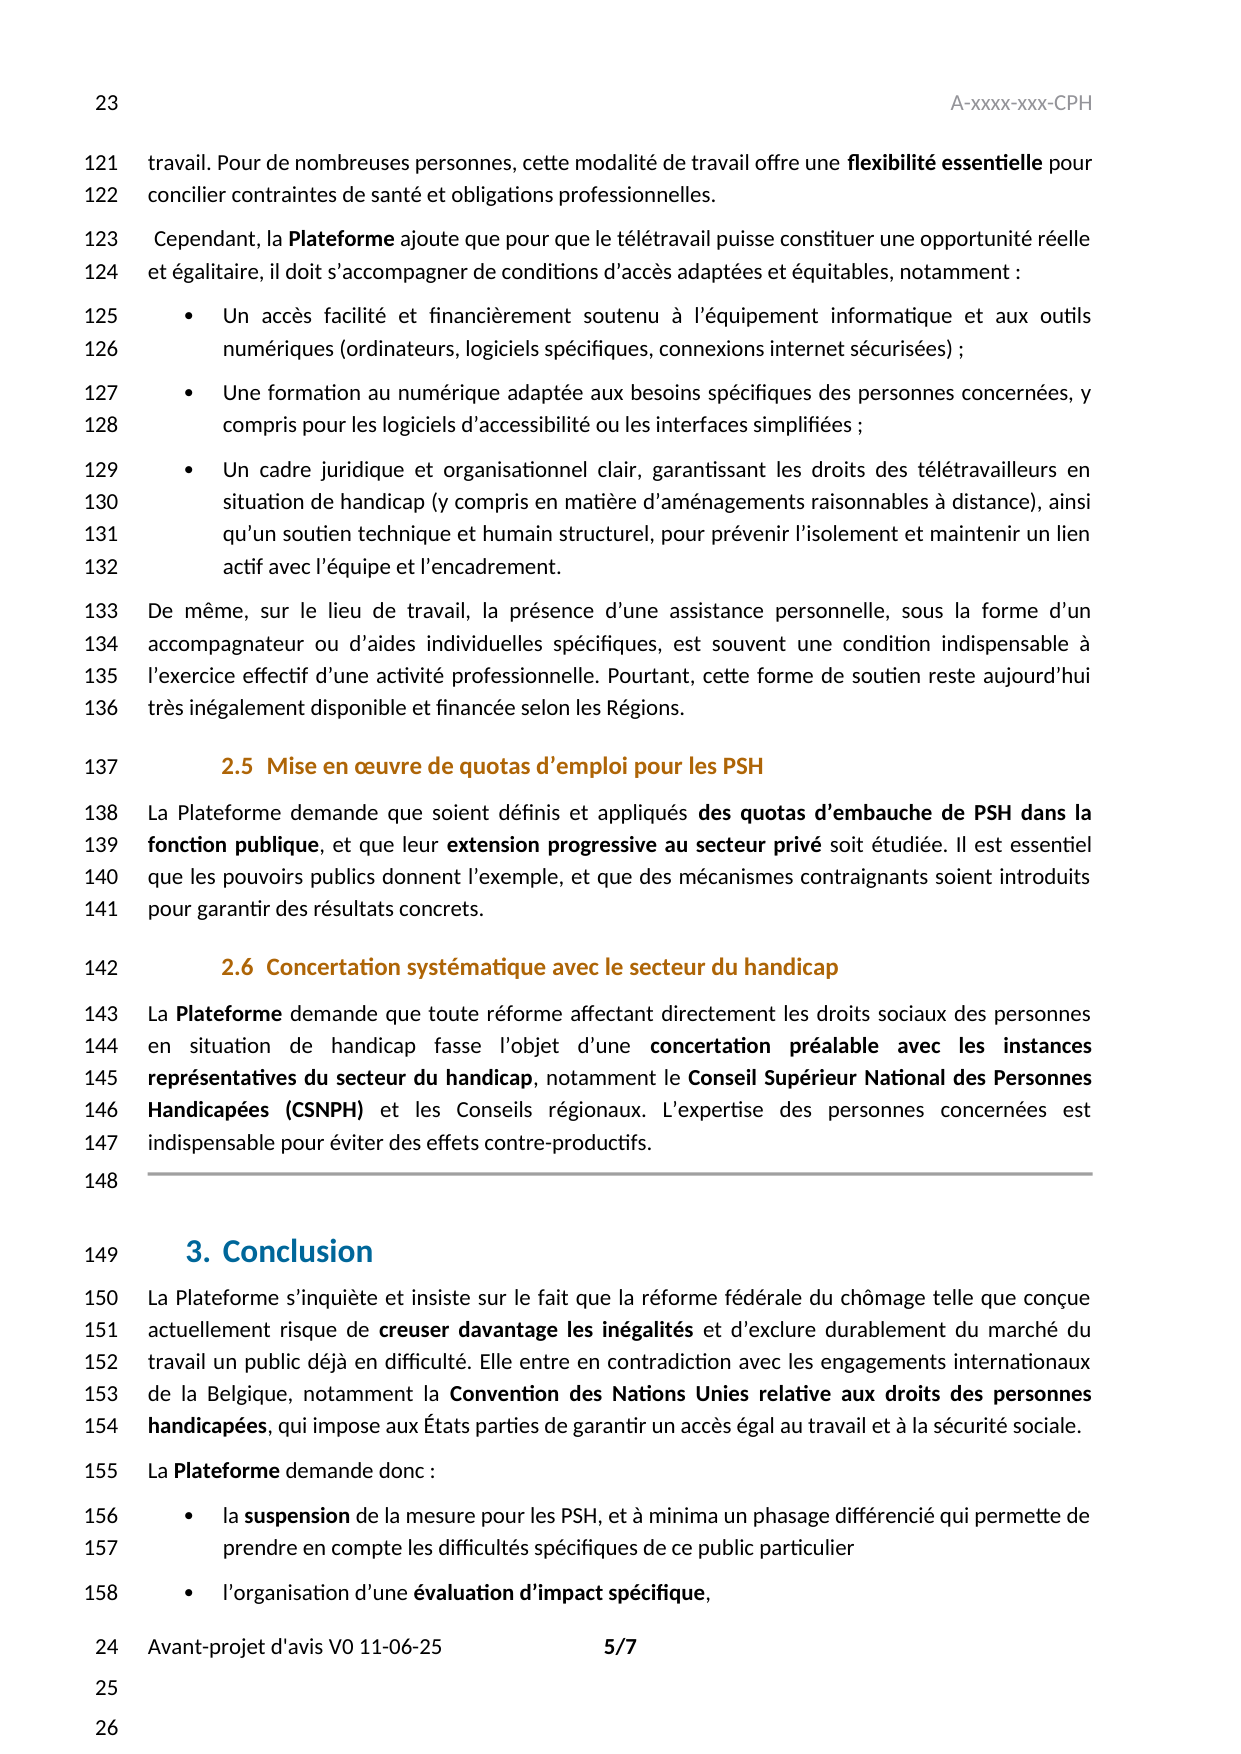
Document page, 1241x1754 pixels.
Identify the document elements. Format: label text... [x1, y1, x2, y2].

subtitle Concertation systématique avec le secteur du handicap [221, 951, 1092, 982]
list Une formation au numérique adaptée aux besoins spécifiques des personnes concernées, y compris pour les logiciels d’accessibilité ou les interfaces simplifiées ; [185, 378, 1092, 438]
list l’organisation d’une évaluation d’impact spécifique, [185, 1578, 1092, 1606]
text Cependant, la Plateforme ajoute que pour que le télétravail puisse constituer une opportunité réelle et égalitaire, il doit s’accompagner de conditions d’accès adaptées et équitables, notamment : [148, 224, 1092, 285]
list Un accès facilité et financièrement soutenu à l’équipement informatique et aux outils numériques (ordinateurs, logiciels spécifiques, connexions internet sécurisées) ; [185, 301, 1092, 362]
text La Plateforme demande que toute réforme affectant directement les droits sociaux des personnes en situation de handicap fasse l’objet d’une concertation préalable avec les instances représentatives du secteur du handicap, notamment le Conseil Supérieur National des Personnes Handicapées (CSNPH) et les Conseils régionaux. L’expertise des personnes concernées est indispensable pour éviter des effets contre-productifs. [148, 999, 1092, 1156]
text La Plateforme demande que soient définis et appliqués des quotas d’embauche de PSH dans la fonction publique, et que leur extension progressive au secteur privé soit étudiée. Il est essentiel que les pouvoirs publics donnent l’exemple, et que des mécanismes contraignants soient introduits pour garantir des résultats concrets. [148, 798, 1092, 922]
list la suspension de la mesure pour les PSH, et à minima un phasage différencié qui permette de prendre en compte les difficultés spécifiques de ce public particulier [185, 1501, 1092, 1561]
text La Plateforme demande donc : [148, 1456, 1092, 1484]
list Un cadre juridique et organisationnel clair, garantissant les droits des télétravailleurs en situation de handicap (y compris en matière d’aménagements raisonnables à distance), ainsi qu’un soutien technique et humain structurel, pour prévenir l’isolement et maintenir un lien actif avec l’équipe et l’encadrement. [185, 455, 1092, 580]
subtitle Mise en œuvre de quotas d’emploi pour les PSH [221, 750, 1092, 781]
subtitle Conclusion [185, 1229, 1092, 1270]
text La Plateforme s’inquiète et insiste sur le fait que la réforme fédérale du chômage telle que conçue actuellement risque de creuser davantage les inégalités et d’exclure durablement du marché du travail un public déjà en difficulté. Elle entre en contradiction avec les engagements internationaux de la Belgique, notamment la Convention des Nations Unies relative aux droits des personnes handicapées, qui impose aux États parties de garantir un accès égal au travail et à la sécurité sociale. [148, 1283, 1092, 1439]
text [148, 148, 1092, 208]
text De même, sur le lieu de travail, la présence d’une assistance personnelle, sous la forme d’un accompagnateur ou d’aides individuelles spécifiques, est souvent une condition indispensable à l’exercice effectif d’une activité professionnelle. Pourtant, cette forme de soutien reste aujourd’hui très inégalement disponible et financée selon les Régions. [148, 596, 1092, 721]
